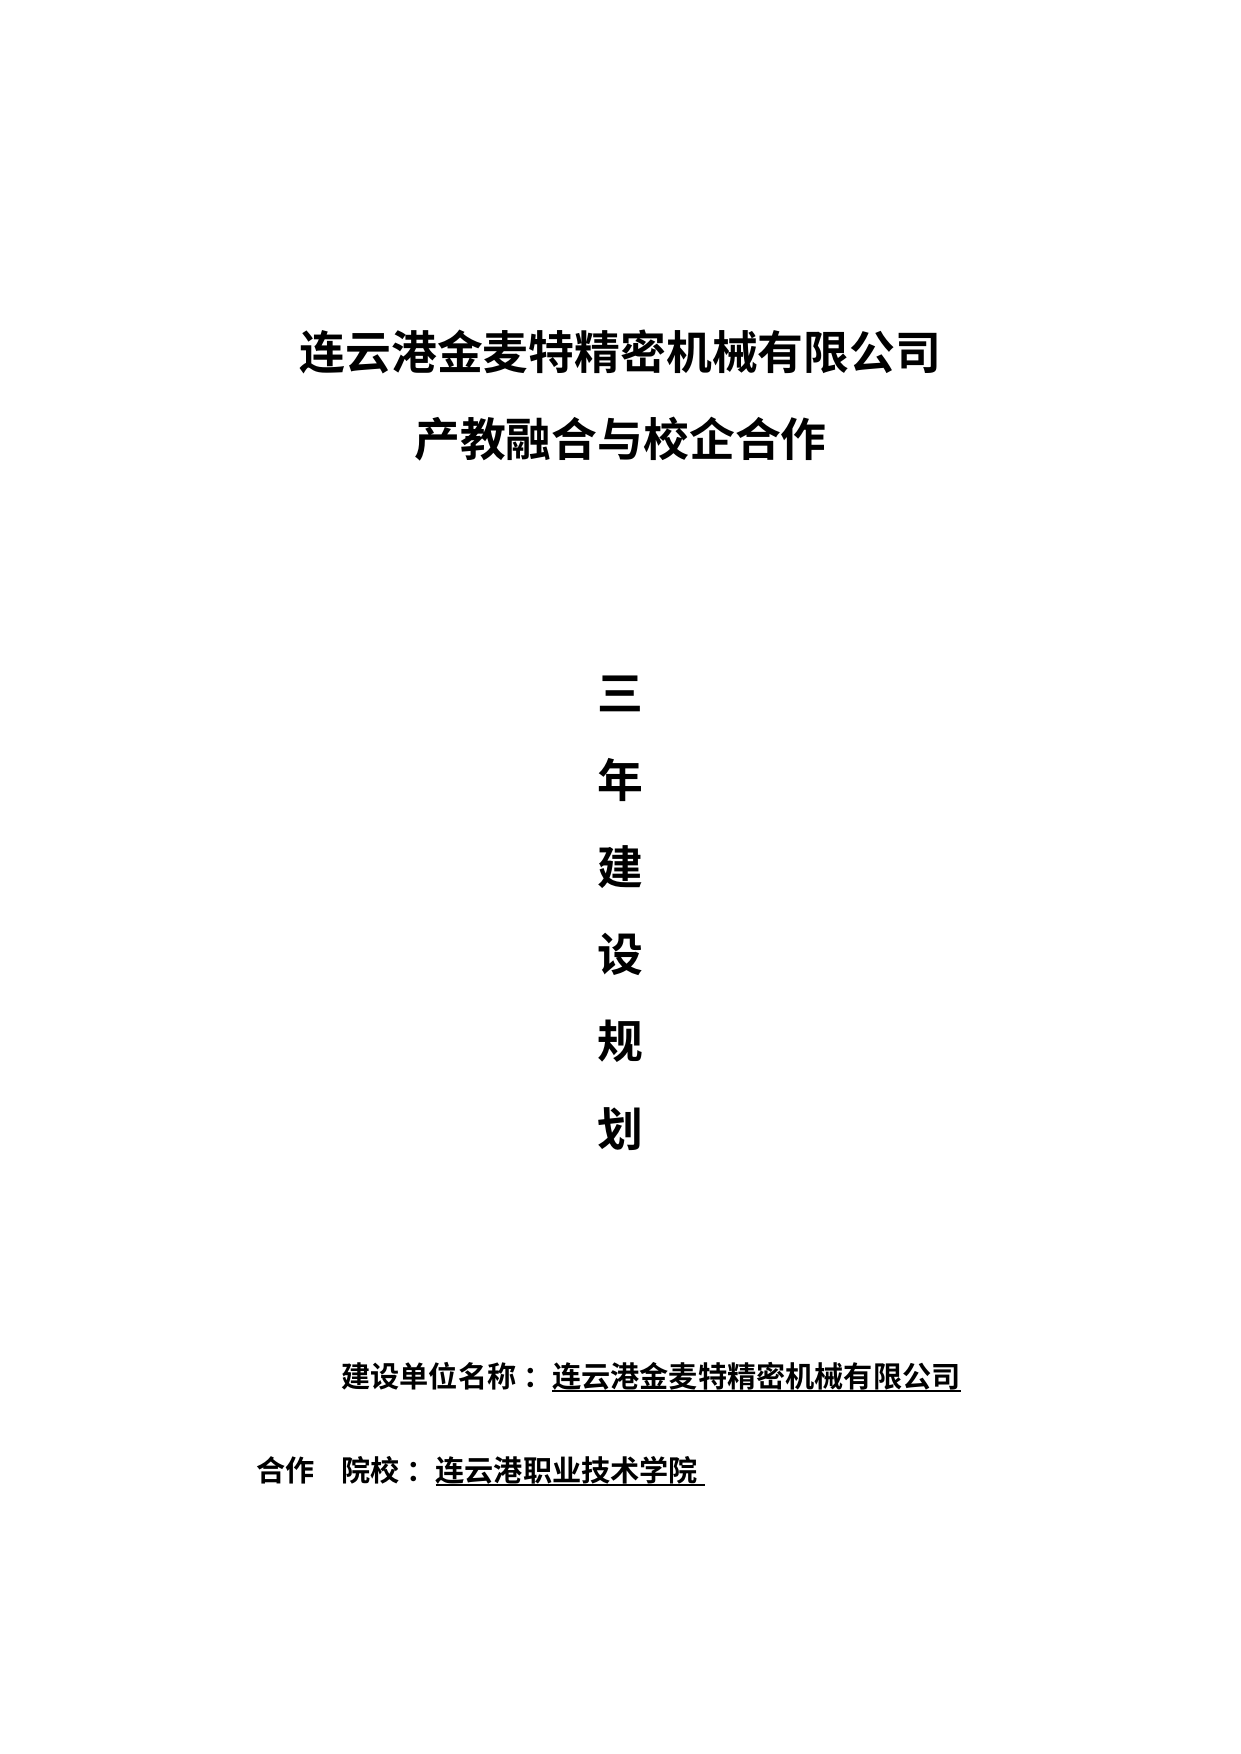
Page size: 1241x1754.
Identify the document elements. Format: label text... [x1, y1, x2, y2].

text 连云港金麦特精密机械有限公司 [165, 316, 1075, 382]
text 产教融合与校企合作 [165, 403, 1075, 469]
text 建 [165, 831, 1075, 898]
text 设 [165, 918, 1075, 985]
text 年 [165, 744, 1075, 810]
text 建设单位名称 ：连云港金麦特精密机械有限公司 [165, 1329, 1075, 1402]
text 规 [165, 1006, 1075, 1072]
text 三 [165, 657, 1075, 723]
text 合作 院校 ：连云港职业技术学院 [165, 1423, 1075, 1496]
text 划 [165, 1093, 1075, 1159]
